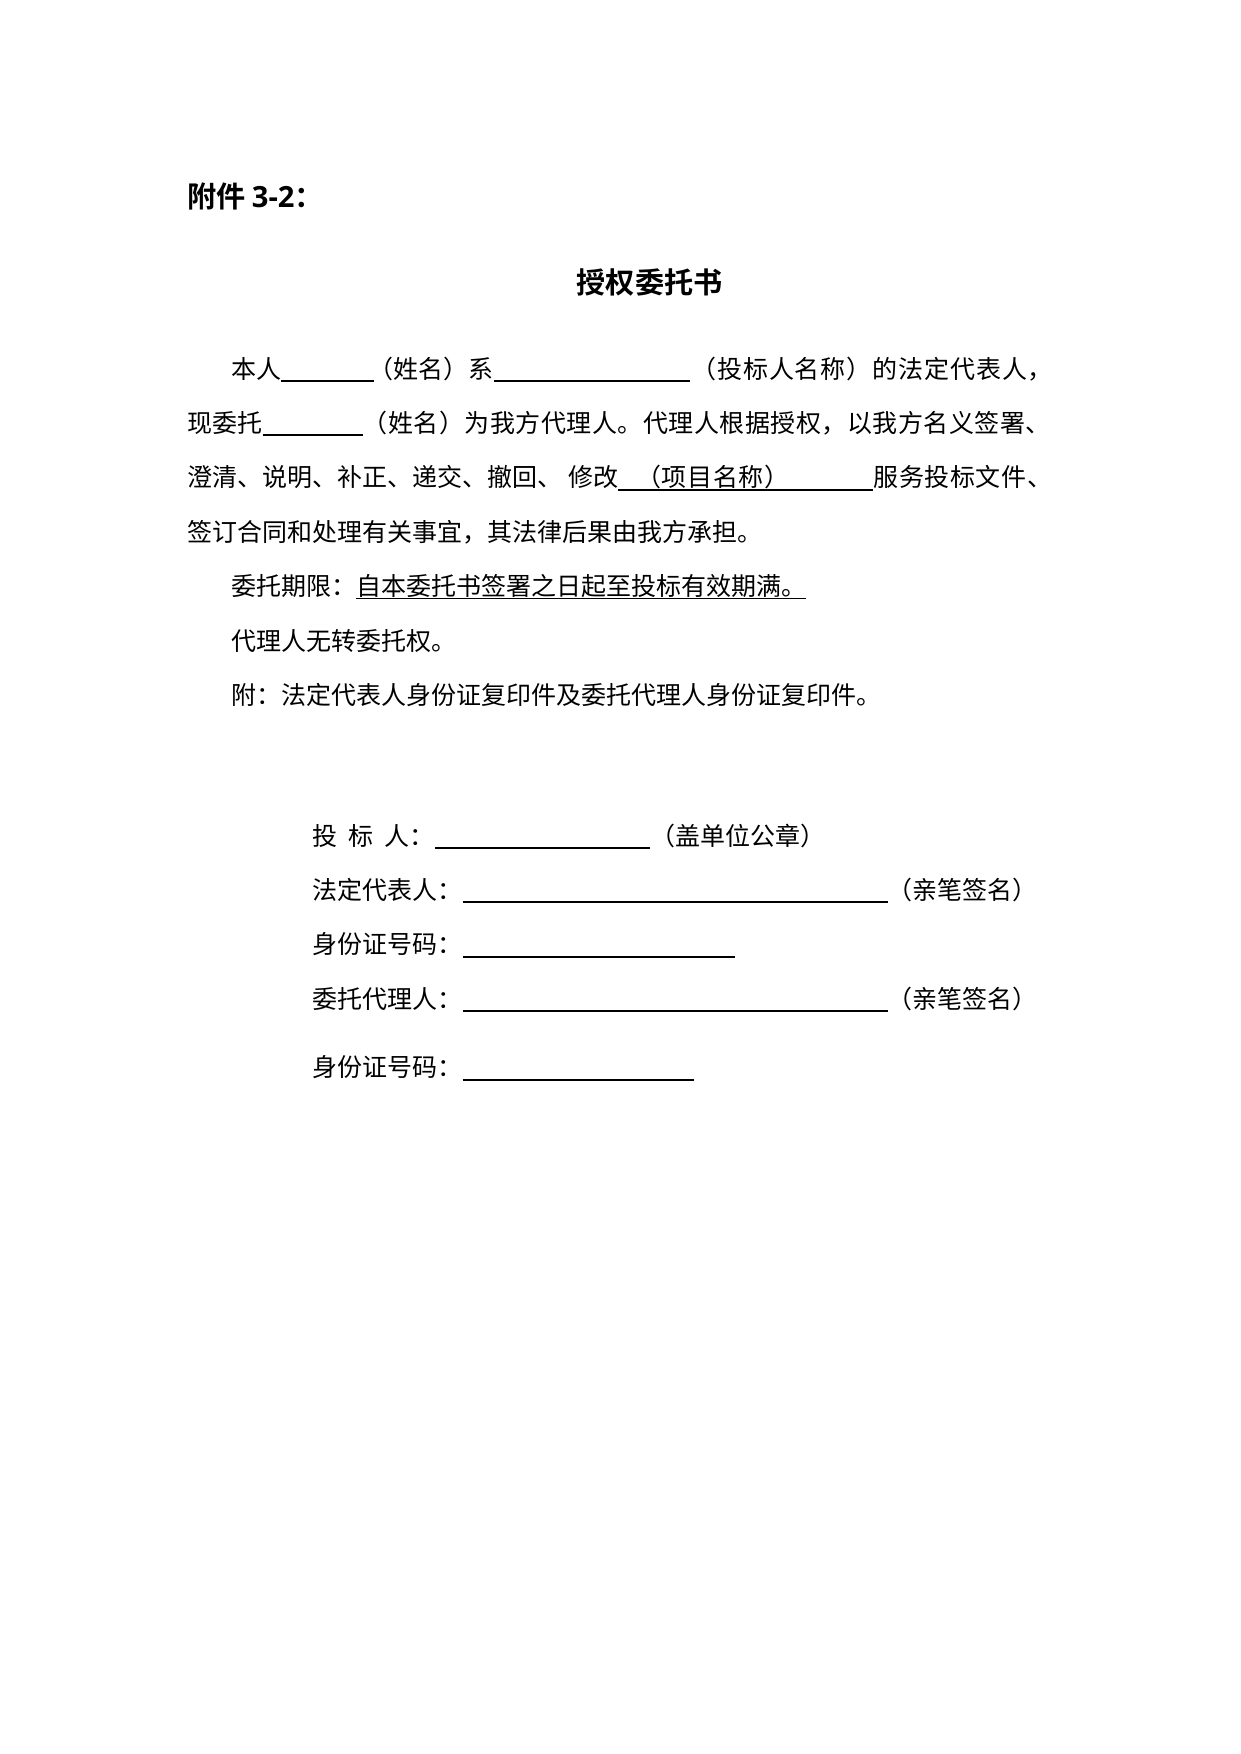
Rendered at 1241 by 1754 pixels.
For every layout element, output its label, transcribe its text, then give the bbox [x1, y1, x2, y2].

text 法定代表人： （亲笔签名） [187, 870, 1053, 907]
text 授权委托书 [187, 248, 1053, 313]
text 代理人无转委托权。 [187, 621, 1053, 657]
text 委托代理人： （亲笔签名） [187, 979, 1053, 1015]
subtitle 附件3-2： [187, 162, 1053, 227]
text 附：法定代表人身份证复印件及委托代理人身份证复印件。 [187, 675, 1053, 712]
text 本人 （姓名）系 （投标人名称）的法定代表人，现委托 （姓名）为我方代理人。代理人根据授权，以我方名义签署、澄清、说明、补正、递交、撤回、 修改 （项目名称） 服务投标文件、签订合同和处理有关事宜，其法律后果由我方承担。 [187, 349, 1053, 548]
text 身份证号码： [187, 925, 1053, 961]
text 委托期限：自本委托书签署之日起至投标有效期满。 [187, 567, 1053, 603]
text 投 标 人： （盖单位公章） [187, 816, 1053, 852]
text 身份证号码： [187, 1033, 1053, 1098]
